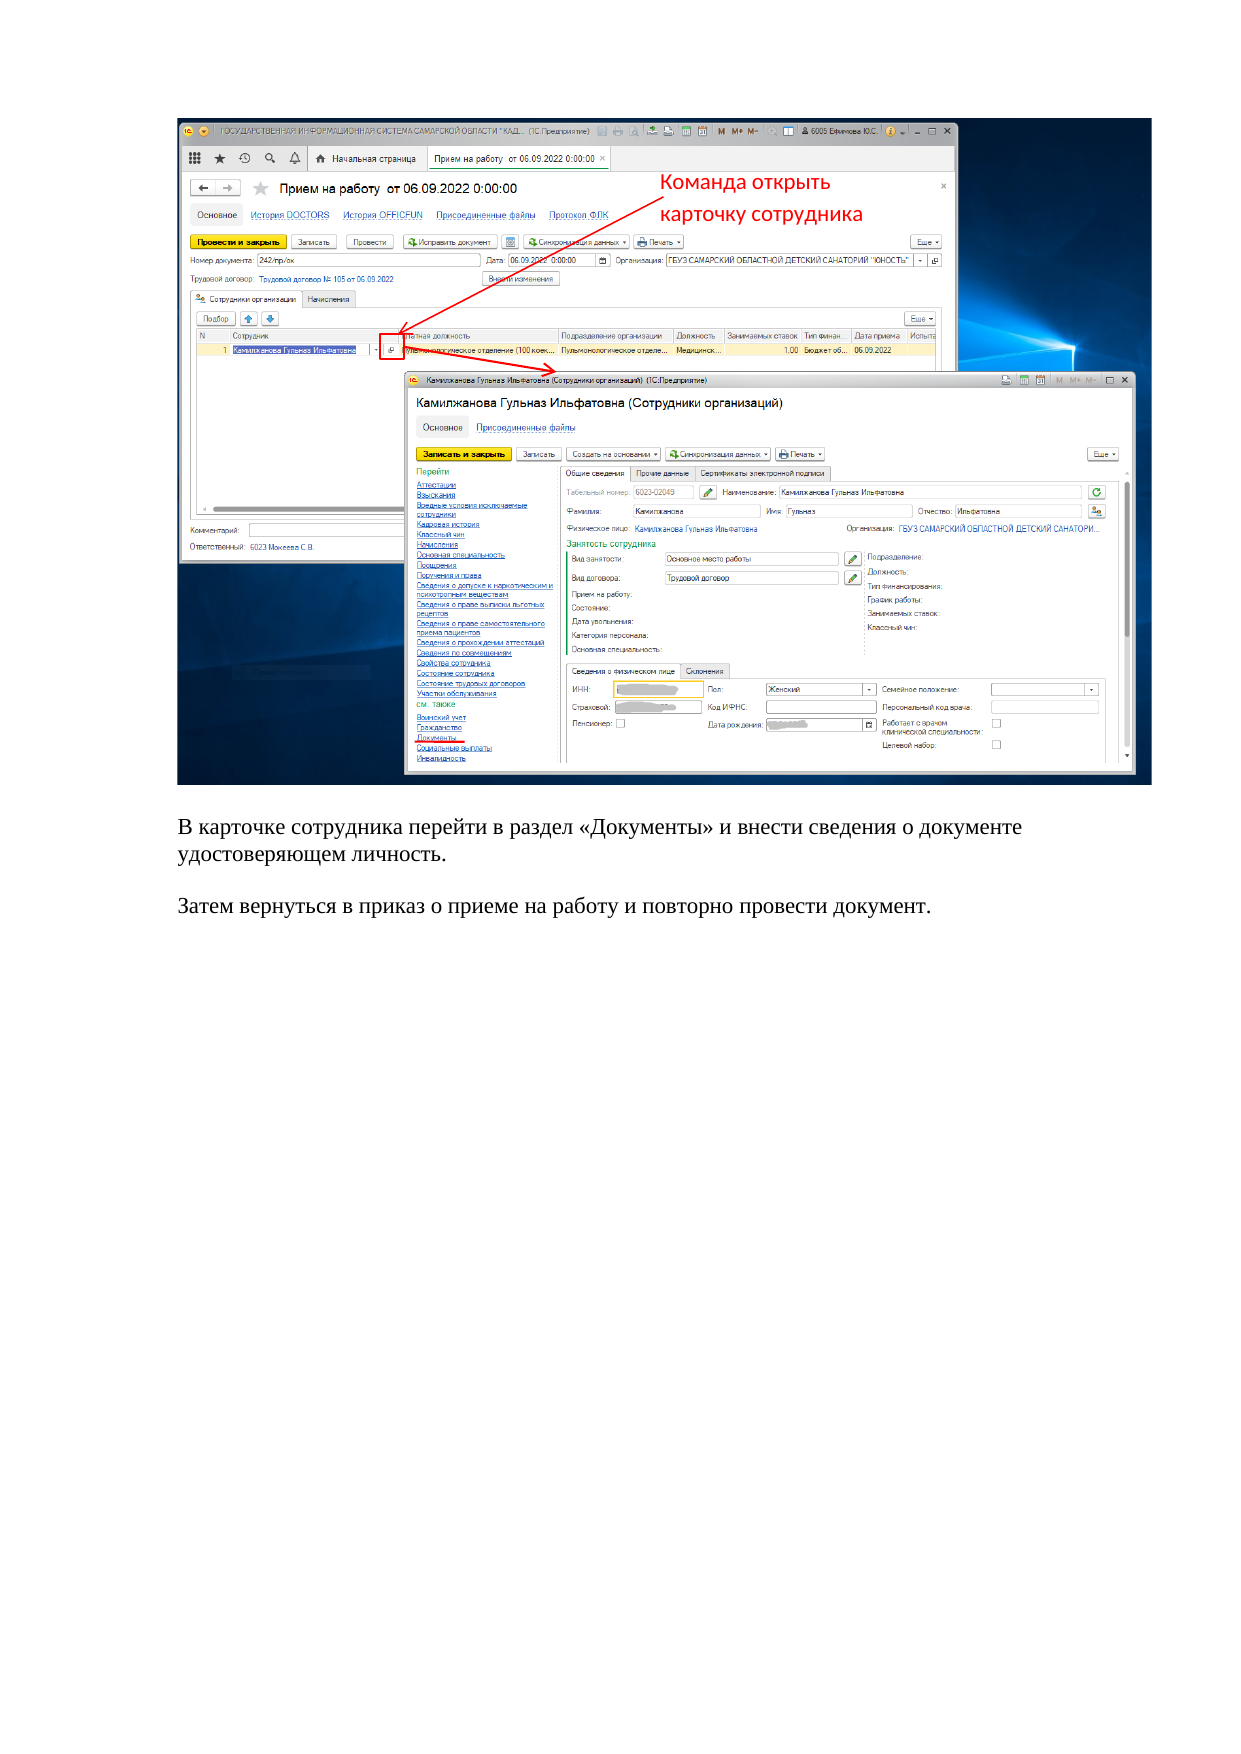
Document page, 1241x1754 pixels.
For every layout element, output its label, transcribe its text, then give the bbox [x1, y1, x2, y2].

picture [177, 118, 1152, 785]
text Затем вернуться в приказ о приеме на работу и повторно провести документ. [177, 892, 1152, 919]
text В карточке сотрудника перейти в раздел «Документы» и внести сведения о документе удостоверяющем личность. [447, 813, 1152, 866]
